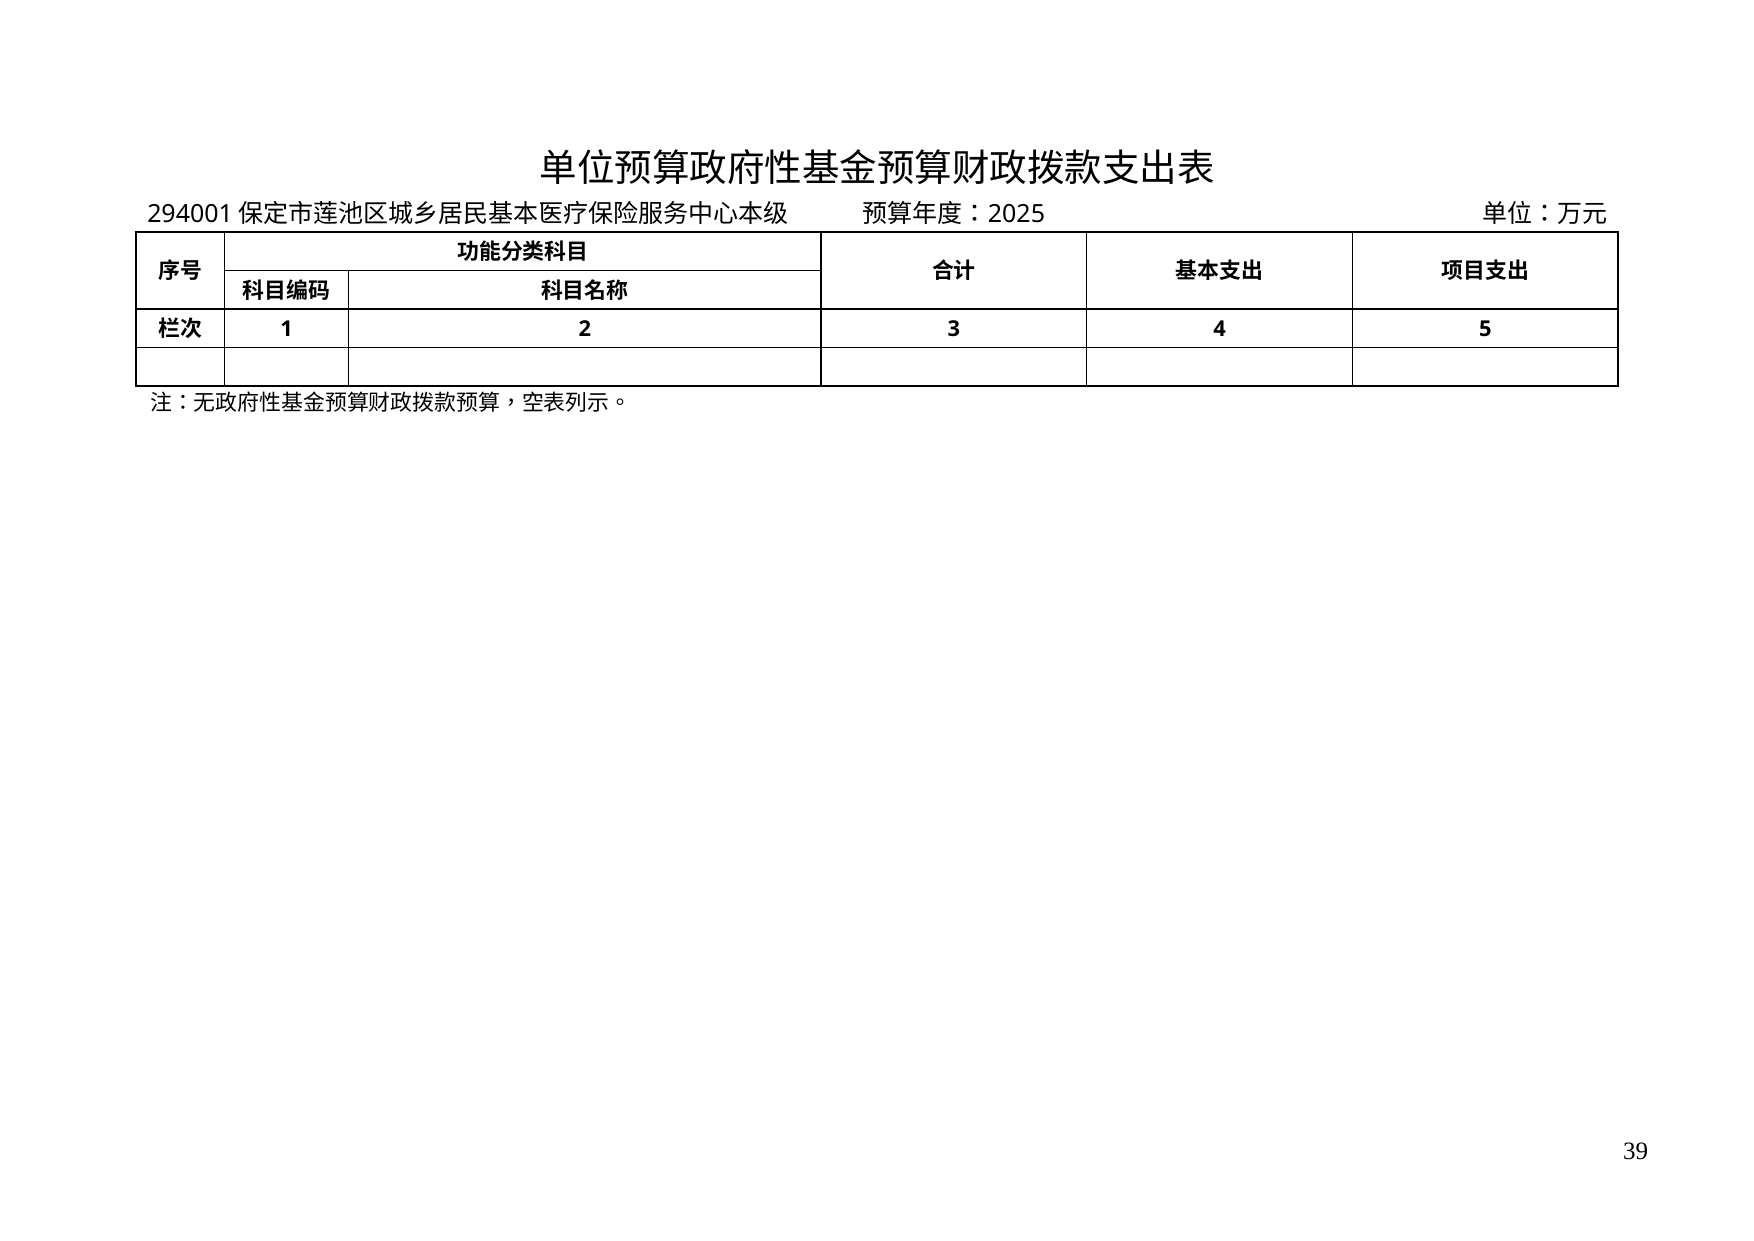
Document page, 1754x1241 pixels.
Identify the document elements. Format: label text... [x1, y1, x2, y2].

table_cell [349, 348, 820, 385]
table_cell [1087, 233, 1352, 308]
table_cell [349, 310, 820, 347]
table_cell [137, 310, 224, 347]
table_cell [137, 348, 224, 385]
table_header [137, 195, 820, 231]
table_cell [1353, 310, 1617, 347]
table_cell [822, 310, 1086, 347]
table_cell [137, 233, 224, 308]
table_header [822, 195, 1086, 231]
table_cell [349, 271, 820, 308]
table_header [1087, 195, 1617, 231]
text 注：无政府性基金预算财政拨款预算，空表列示。 [106, 387, 1648, 416]
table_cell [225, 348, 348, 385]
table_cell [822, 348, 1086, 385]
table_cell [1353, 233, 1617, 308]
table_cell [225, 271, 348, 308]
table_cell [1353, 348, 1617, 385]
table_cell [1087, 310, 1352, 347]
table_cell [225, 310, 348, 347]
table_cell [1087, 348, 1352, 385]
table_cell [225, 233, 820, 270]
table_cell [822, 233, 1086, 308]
text 单位预算政府性基金预算财政拨款支出表 [106, 142, 1648, 193]
